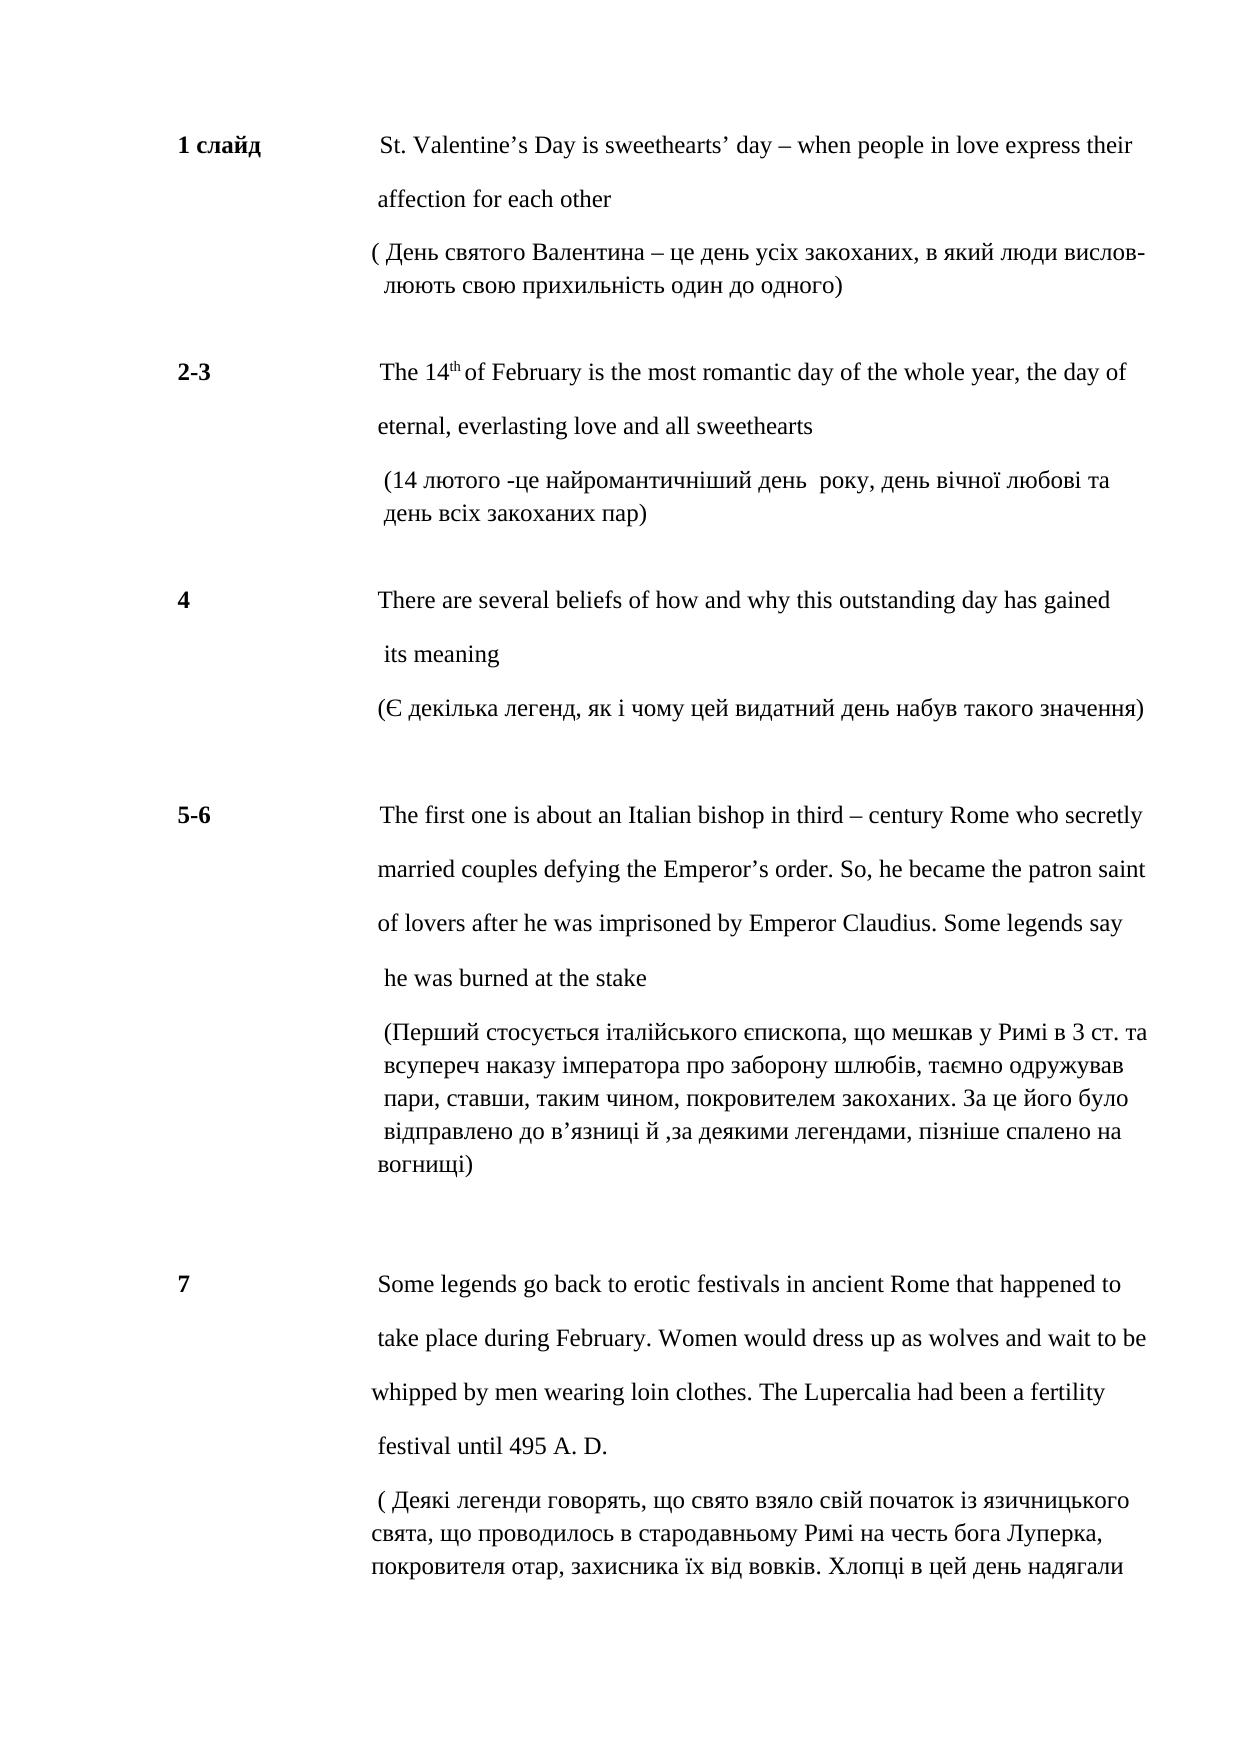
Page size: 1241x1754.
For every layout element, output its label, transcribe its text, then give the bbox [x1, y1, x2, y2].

text eternal, everlasting love and all sweethearts [177, 411, 1152, 440]
text пари, ставши, таким чином, покровителем закоханих. За це його було [177, 1083, 1152, 1112]
text 5-6 The first one is about an Italian bishop in third – century Rome who secretly [177, 800, 1152, 829]
text take place during February. Women would dress up as wolves and wait to be [177, 1323, 1152, 1352]
text свята, що проводилось в стародавньому Римі на честь бога Луперка, [177, 1518, 1152, 1546]
text день всіх закоханих пар) [177, 498, 1152, 527]
text покровителя отар, захисника їх від вовків. Хлопці в цей день надягали [177, 1551, 1152, 1579]
text 7 Some legends go back to erotic festivals in ancient Rome that happened to [177, 1269, 1152, 1298]
text of lovers after he was imprisoned by Emperor Claudius. Some legends say [177, 908, 1152, 937]
text ( Деякі легенди говорять, що свято взяло свій початок із язичницького [177, 1485, 1152, 1513]
text its meaning [177, 639, 1152, 668]
text люють свою прихильність один до одного) [177, 271, 1152, 299]
text married couples defying the Emperor’s order. So, he became the patron saint [177, 854, 1152, 883]
text (14 лютого -це найромантичніший день року, день вічної любові та [177, 465, 1152, 494]
text 4 There are several beliefs of how and why this outstanding day has gained [177, 585, 1152, 614]
text he was burned at the stake [177, 963, 1152, 992]
text (Перший стосується італійського єпископа, що мешкав у Римі в 3 ст. та [177, 1017, 1152, 1046]
text festival until 495 A. D. [177, 1431, 1152, 1459]
text всупереч наказу імператора про заборону шлюбів, таємно одружував [177, 1050, 1152, 1079]
text affection for each other [177, 184, 1152, 212]
text (Є декілька легенд, як і чому цей видатний день набув такого значення) [177, 693, 1152, 721]
text ( День святого Валентина – це день усіх закоханих, в який люди вислов- [177, 237, 1152, 266]
text 1 слайд St. Valentine’s Day is sweethearts’ day – when people in love express their [177, 130, 1152, 158]
text whipped by men wearing loin clothes. The Lupercalia had been a fertility [177, 1377, 1152, 1406]
text 2-3 The 14th of February is the most romantic day of the whole year, the day of [177, 357, 1152, 386]
text вогнищі) [177, 1149, 1152, 1178]
text відправлено до в’язниці й ,за деякими легендами, пізніше спалено на [177, 1116, 1152, 1145]
